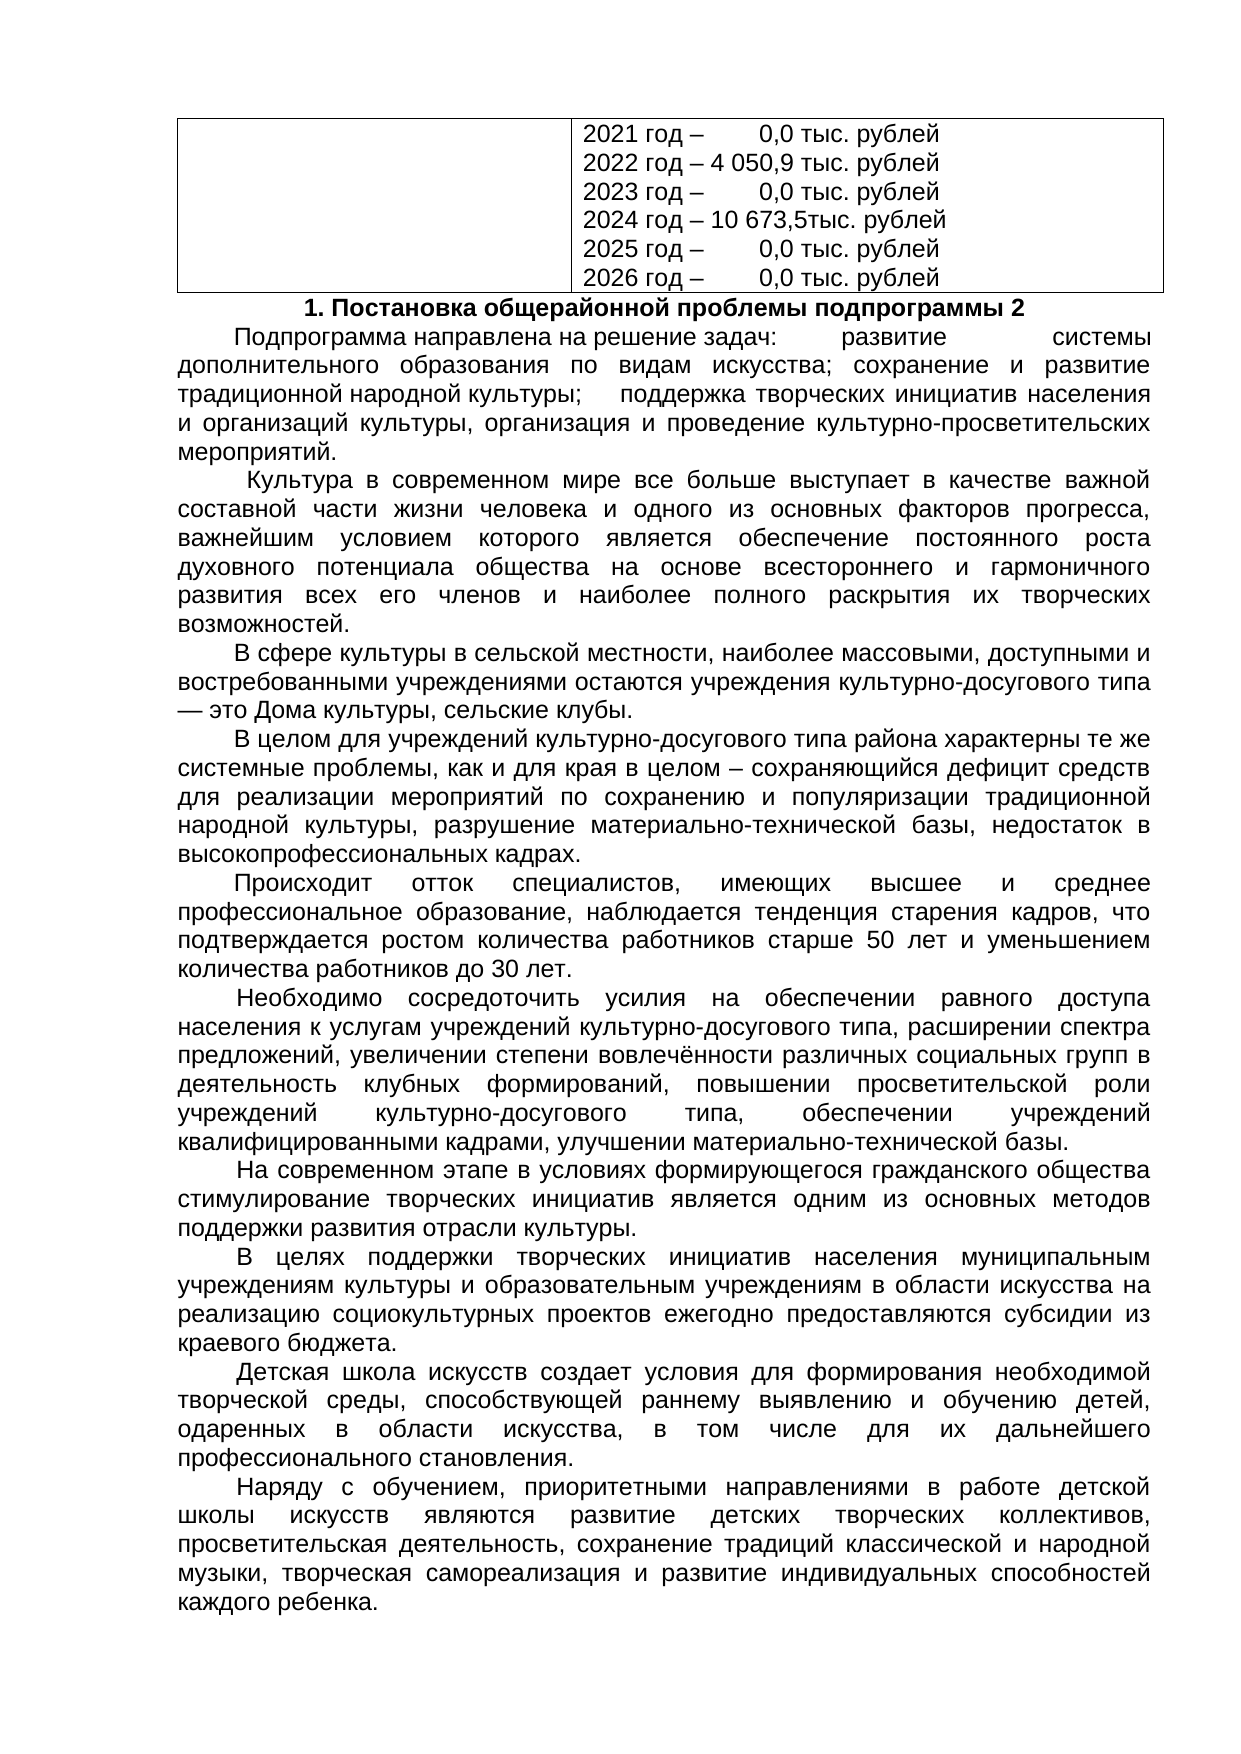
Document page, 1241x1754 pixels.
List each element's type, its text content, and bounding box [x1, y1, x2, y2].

text Происходит отток специалистов, имеющих высшее и среднее профессиональное образование, наблюдается тенденция старения кадров, что подтверждается ростом количества работников старше 50 лет и уменьшением количества работников до 30 лет. [177, 868, 1152, 983]
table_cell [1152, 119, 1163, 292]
text Подпрограмма направлена на решение задач: развитие системы дополнительного образования по видам искусства; сохранение и развитие традиционной народной культуры; поддержка творческих инициатив населения и организаций культуры, организация и проведение культурно-просветительских мероприятий. [177, 321, 1152, 465]
text Детская школа искусств создает условия для формирования необходимой творческой среды, способствующей раннему выявлению и обучению детей, одаренных в области искусства, в том числе для их дальнейшего профессионального становления. [177, 1356, 1152, 1471]
text Культура в современном мире все больше выступает в качестве важной составной части жизни человека и одного из основных факторов прогресса, важнейшим условием которого является обеспечение постоянного роста духовного потенциала общества на основе всестороннего и гармоничного развития всех его членов и наиболее полного раскрытия их творческих возможностей. [177, 465, 1152, 638]
text В сфере культуры в сельской местности, наиболее массовыми, доступными и востребованными учреждениями остаются учреждения культурно-досугового типа — это Дома культуры, сельские клубы. [177, 638, 1152, 724]
text В целях поддержки творческих инициатив населения муниципальным учреждениям культуры и образовательным учреждениям в области искусства на реализацию социокультурных проектов ежегодно предоставляются субсидии из краевого бюджета. [177, 1241, 1152, 1356]
text На современном этапе в условиях формирующегося гражданского общества стимулирование творческих инициатив является одним из основных методов поддержки развития отрасли культуры. [177, 1155, 1152, 1241]
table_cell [178, 119, 571, 292]
text 1. Постановка общерайонной проблемы подпрограммы 2 [177, 293, 1152, 321]
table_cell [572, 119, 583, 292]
text Необходимо сосредоточить усилия на обеспечении равного доступа населения к услугам учреждений культурно-досугового типа, расширении спектра предложений, увеличении степени вовлечённости различных социальных групп в деятельность клубных формирований, повышении просветительской роли учреждений культурно-досугового типа, обеспечении учреждений квалифицированными кадрами, улучшении материально-технической базы. [177, 983, 1152, 1155]
text Наряду с обучением, приоритетными направлениями в работе детской школы искусств являются развитие детских творческих коллективов, просветительская деятельность, сохранение традиций классической и народной музыки, творческая самореализация и развитие индивидуальных способностей каждого ребенка. [177, 1471, 1152, 1615]
text В целом для учреждений культурно-досугового типа района характерны те же системные проблемы, как и для края в целом – сохраняющийся дефицит средств для реализации мероприятий по сохранению и популяризации традиционной народной культуры, разрушение материально-технической базы, недостаток в высокопрофессиональных кадрах. [177, 724, 1152, 868]
